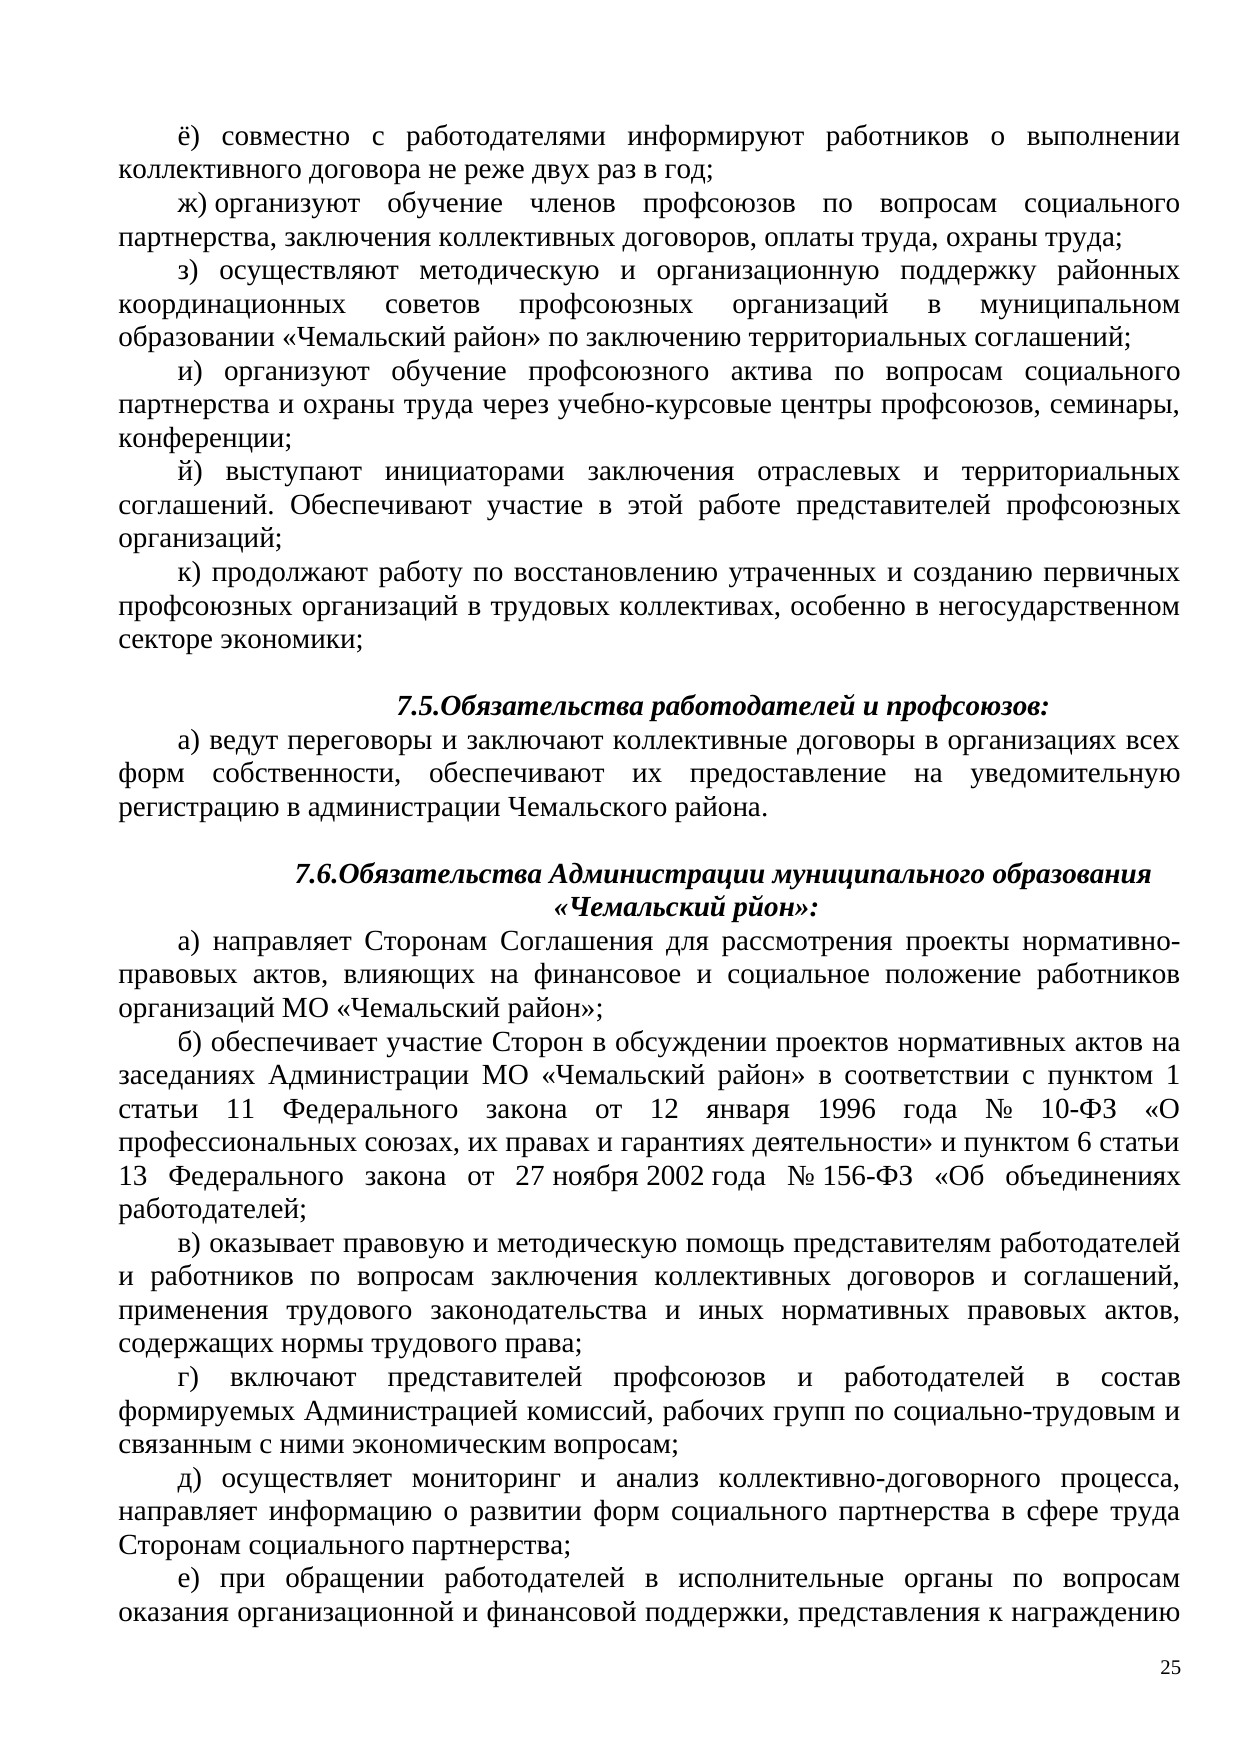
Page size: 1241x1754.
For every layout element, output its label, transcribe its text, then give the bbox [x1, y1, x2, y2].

text з) осуществляют методическую и организационную поддержку районных координационных советов профсоюзных организаций в муниципальном образовании «Чемальский район» по заключению территориальных соглашений; [118, 252, 1181, 353]
text б) обеспечивает участие Сторон в обсуждении проектов нормативных актов на заседаниях Администрации МО «Чемальский район» в соответствии с пунктом 1 статьи 11 Федерального закона от 12 января 1996 года № 10-ФЗ «О профессиональных союзах, их правах и гарантиях деятельности» и пунктом 6 статьи 13 Федерального закона от 27 ноября 2002 года № 156-ФЗ «Об объединениях работодателей; [118, 1024, 1181, 1225]
text 7.5.Обязательства работодателей и профсоюзов: [192, 688, 1181, 722]
text й) выступают инициаторами заключения отраслевых и территориальных соглашений. Обеспечивают участие в этой работе представителей профсоюзных организаций; [118, 453, 1181, 554]
text и) организуют обучение профсоюзного актива по вопросам социального партнерства и охраны труда через учебно-курсовые центры профсоюзов, семинары, конференции; [118, 353, 1181, 453]
text к) продолжают работу по восстановлению утраченных и созданию первичных профсоюзных организаций в трудовых коллективах, особенно в негосударственном секторе экономики; [118, 554, 1181, 655]
text г) включают представителей профсоюзов и работодателей в состав формируемых Администрацией комиссий, рабочих групп по социально-трудовым и связанным с ними экономическим вопросам; [118, 1359, 1181, 1460]
text ё) совместно с работодателями информируют работников о выполнении коллективного договора не реже двух раз в год; [118, 118, 1181, 185]
text в) оказывает правовую и методическую помощь представителям работодателей и работников по вопросам заключения коллективных договоров и соглашений, применения трудового законодательства и иных нормативных правовых актов, содержащих нормы трудового права; [118, 1225, 1181, 1359]
text а) ведут переговоры и заключают коллективные договоры в организациях всех форм собственности, обеспечивают их предоставление на уведомительную регистрацию в администрации Чемальского района. [118, 722, 1181, 822]
text ж) организуют обучение членов профсоюзов по вопросам социального партнерства, заключения коллективных договоров, оплаты труда, охраны труда; [118, 185, 1181, 252]
text д) осуществляет мониторинг и анализ коллективно-договорного процесса, направляет информацию о развитии форм социального партнерства в сфере труда Сторонам социального партнерства; [118, 1460, 1181, 1560]
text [118, 1560, 1181, 1627]
text а) направляет Сторонам Соглашения для рассмотрения проекты нормативно-правовых актов, влияющих на финансовое и социальное положение работников организаций МО «Чемальский район»; [118, 923, 1181, 1024]
text 7.6.Обязательства Администрации муниципального образования «Чемальский рйон»: [192, 856, 1181, 923]
